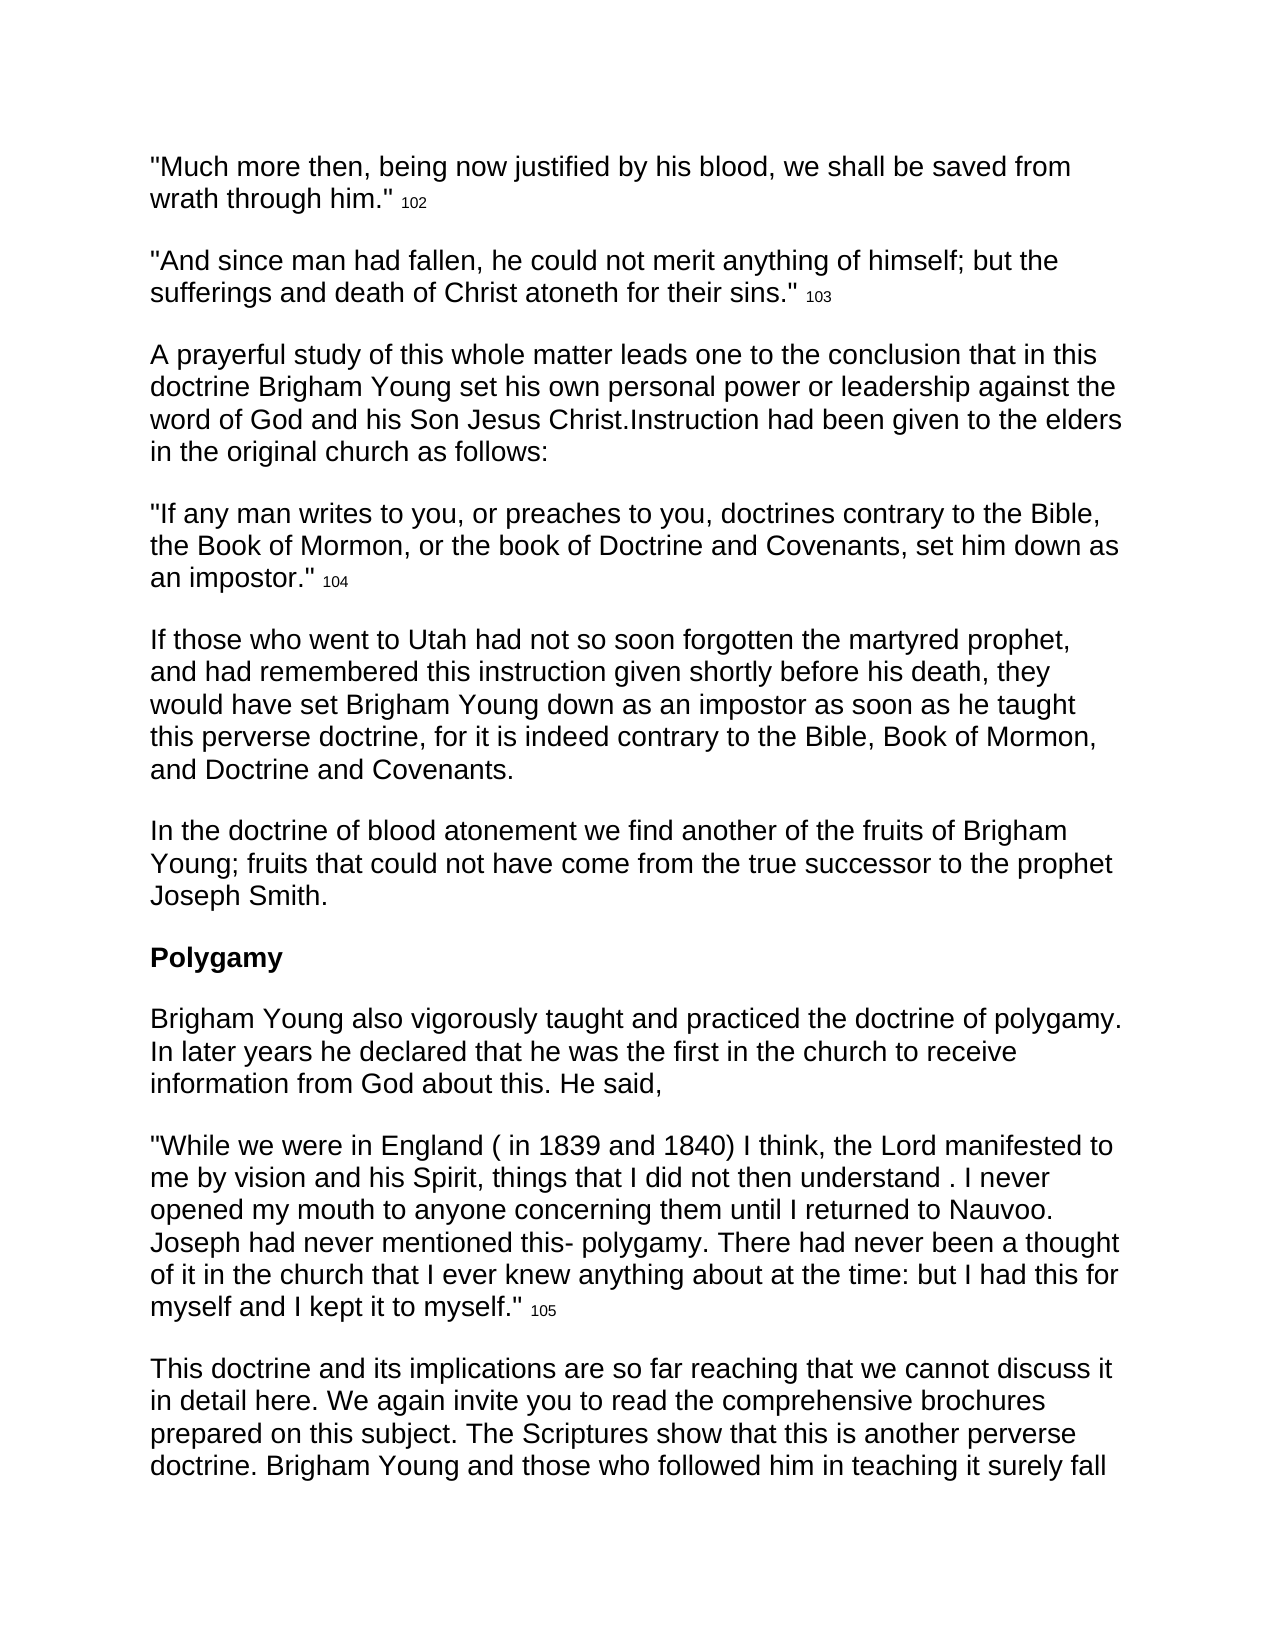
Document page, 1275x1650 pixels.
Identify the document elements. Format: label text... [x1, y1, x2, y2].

text "Much more then, being now justified by his blood, we shall be saved from wrath through him." 102 [150, 150, 1125, 215]
text If those who went to Utah had not so soon forgotten the martyred prophet, and had remembered this instruction given shortly before his death, they would have set Brigham Young down as an impostor as soon as he taught this perverse doctrine, for it is indeed contrary to the Bible, Book of Mormon, and Doctrine and Covenants. [150, 623, 1125, 785]
text "While we were in England ( in 1839 and 1840) I think, the Lord manifested to me by vision and his Spirit, things that I did not then understand . I never opened my mouth to anyone concerning them until I returned to Nauvoo. Joseph had never mentioned this- polygamy. There had never been a thought of it in the church that I ever knew anything about at the time: but I had this for myself and I kept it to myself." 105 [150, 1128, 1125, 1323]
text Polygamy [150, 941, 1125, 973]
text "And since man had fallen, he could not merit anything of himself; but the sufferings and death of Christ atoneth for their sins." 103 [150, 244, 1125, 309]
text A prayerful study of this whole matter leads one to the conclusion that in this doctrine Brigham Young set his own personal power or leadership against the word of God and his Son Jesus Christ.Instruction had been given to the elders in the original church as follows: [150, 338, 1125, 467]
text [150, 1352, 1125, 1482]
text In the doctrine of blood atonement we find another of the fruits of Brigham Young; fruits that could not have come from the true successor to the prophet Joseph Smith. [150, 814, 1125, 911]
text "If any man writes to you, or preaches to you, doctrines contrary to the Bible, the Book of Mormon, or the book of Doctrine and Covenants, set him down as an impostor." 104 [150, 497, 1125, 594]
text Brigham Young also vigorously taught and practiced the doctrine of polygamy. In later years he declared that he was the first in the church to receive information from God about this. He said, [150, 1002, 1125, 1099]
